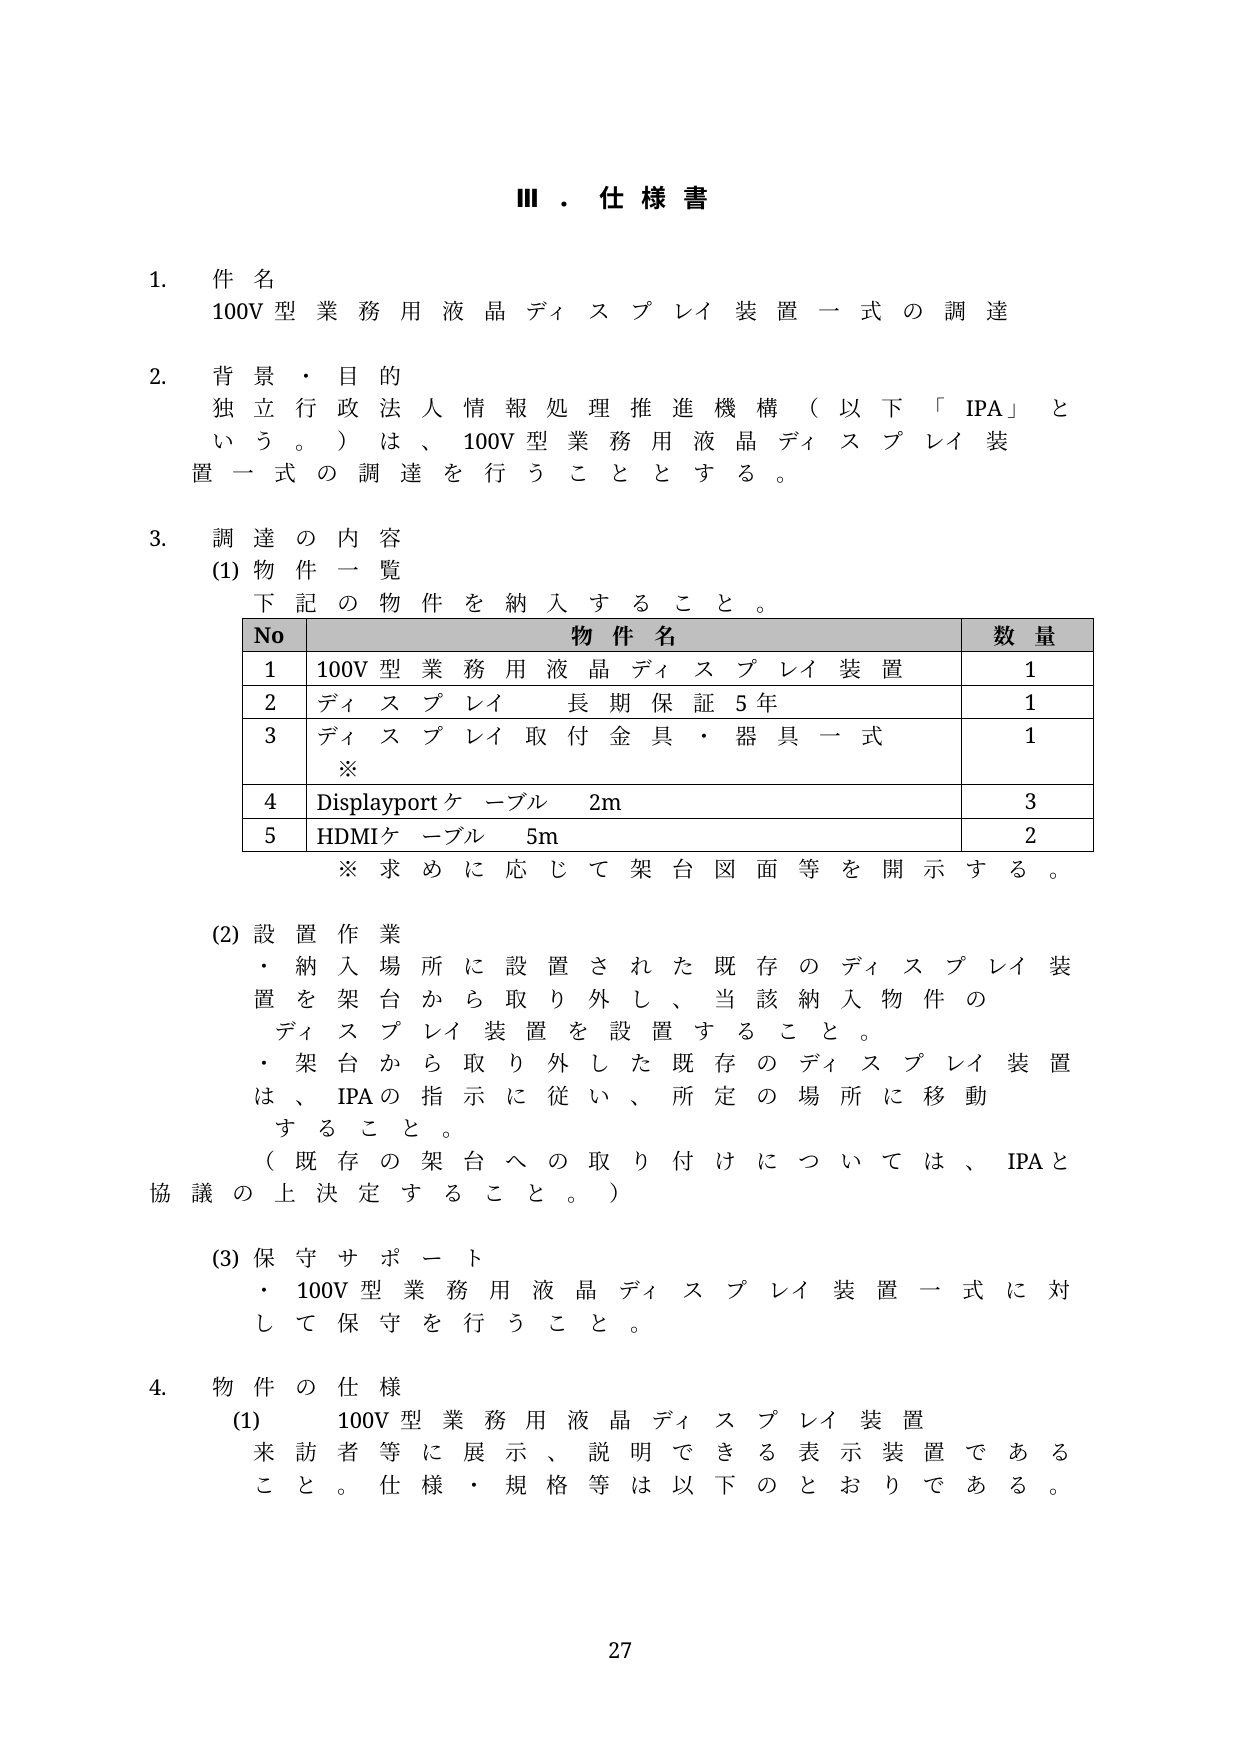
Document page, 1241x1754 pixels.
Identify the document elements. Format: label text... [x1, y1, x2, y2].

table_cell ディスプレイ取付金具・器具一式 ※ [307, 719, 961, 784]
table_header 物件名 [307, 619, 961, 651]
table_cell 1 [962, 686, 1093, 718]
list 背景・目的 [149, 359, 1091, 391]
table_header 数量 [962, 619, 1093, 651]
table_cell 100V型業務用液晶ディスプレイ装置 [307, 652, 961, 685]
table_cell 5 [243, 819, 306, 851]
list 100V型業務用液晶ディスプレイ装置一式の調達 [191, 294, 1091, 326]
table_cell ディスプレイ 長期保証5年 [307, 686, 961, 718]
table_cell 4 [243, 785, 306, 817]
list 100V型業務用液晶ディスプレイ装置 [212, 1403, 1091, 1435]
list 設置作業 [211, 917, 1091, 949]
list ※求めに応じて架台図面等を開示する。 [191, 852, 1091, 884]
list ・納入場所に設置された既存のディスプレイ装置を架台から取り外し、当該納入物件の [249, 949, 1091, 1014]
list 件名 [149, 261, 1091, 294]
table_cell 2 [962, 819, 1093, 851]
table_cell 1 [243, 652, 306, 685]
table_cell 2 [243, 686, 306, 718]
table_cell 3 [243, 719, 306, 784]
text ・100V型業務用液晶ディスプレイ装置一式に対して保守を行うこと。 [249, 1273, 1091, 1338]
list 独立行政法人情報処理推進機構（以下「IPA」という。）は、100V型業務用液晶ディスプレイ装 [191, 391, 1091, 456]
table_cell HDMIケーブル 5m [307, 819, 961, 851]
table_cell 1 [962, 652, 1093, 685]
text Ⅲ．仕様書 [149, 164, 1091, 229]
text （既存の架台への取り付けについては、IPAと協議の上決定すること。） [149, 1143, 1091, 1208]
list 保守サポート [211, 1241, 1091, 1273]
list 物件の仕様 [149, 1370, 1091, 1403]
list 調達の内容 [149, 521, 1091, 553]
table_cell 1 [962, 719, 1093, 784]
list ディスプレイ装置を設置すること。 [249, 1014, 1091, 1046]
table_cell Displayportケーブル 2m [307, 785, 961, 817]
table_cell 3 [962, 785, 1093, 817]
list 物件一覧 [211, 553, 1091, 585]
list 下記の物件を納入すること。 [249, 585, 1091, 618]
list 来訪者等に展示、説明できる表示装置であること。仕様・規格等は以下のとおりである。 [250, 1435, 1091, 1500]
list すること。 [249, 1111, 1091, 1143]
text 置一式の調達を行うこととする。 [149, 456, 1091, 488]
list ・架台から取り外した既存のディスプレイ装置は、IPAの指示に従い、所定の場所に移動 [249, 1046, 1091, 1111]
table_header No [243, 619, 306, 651]
